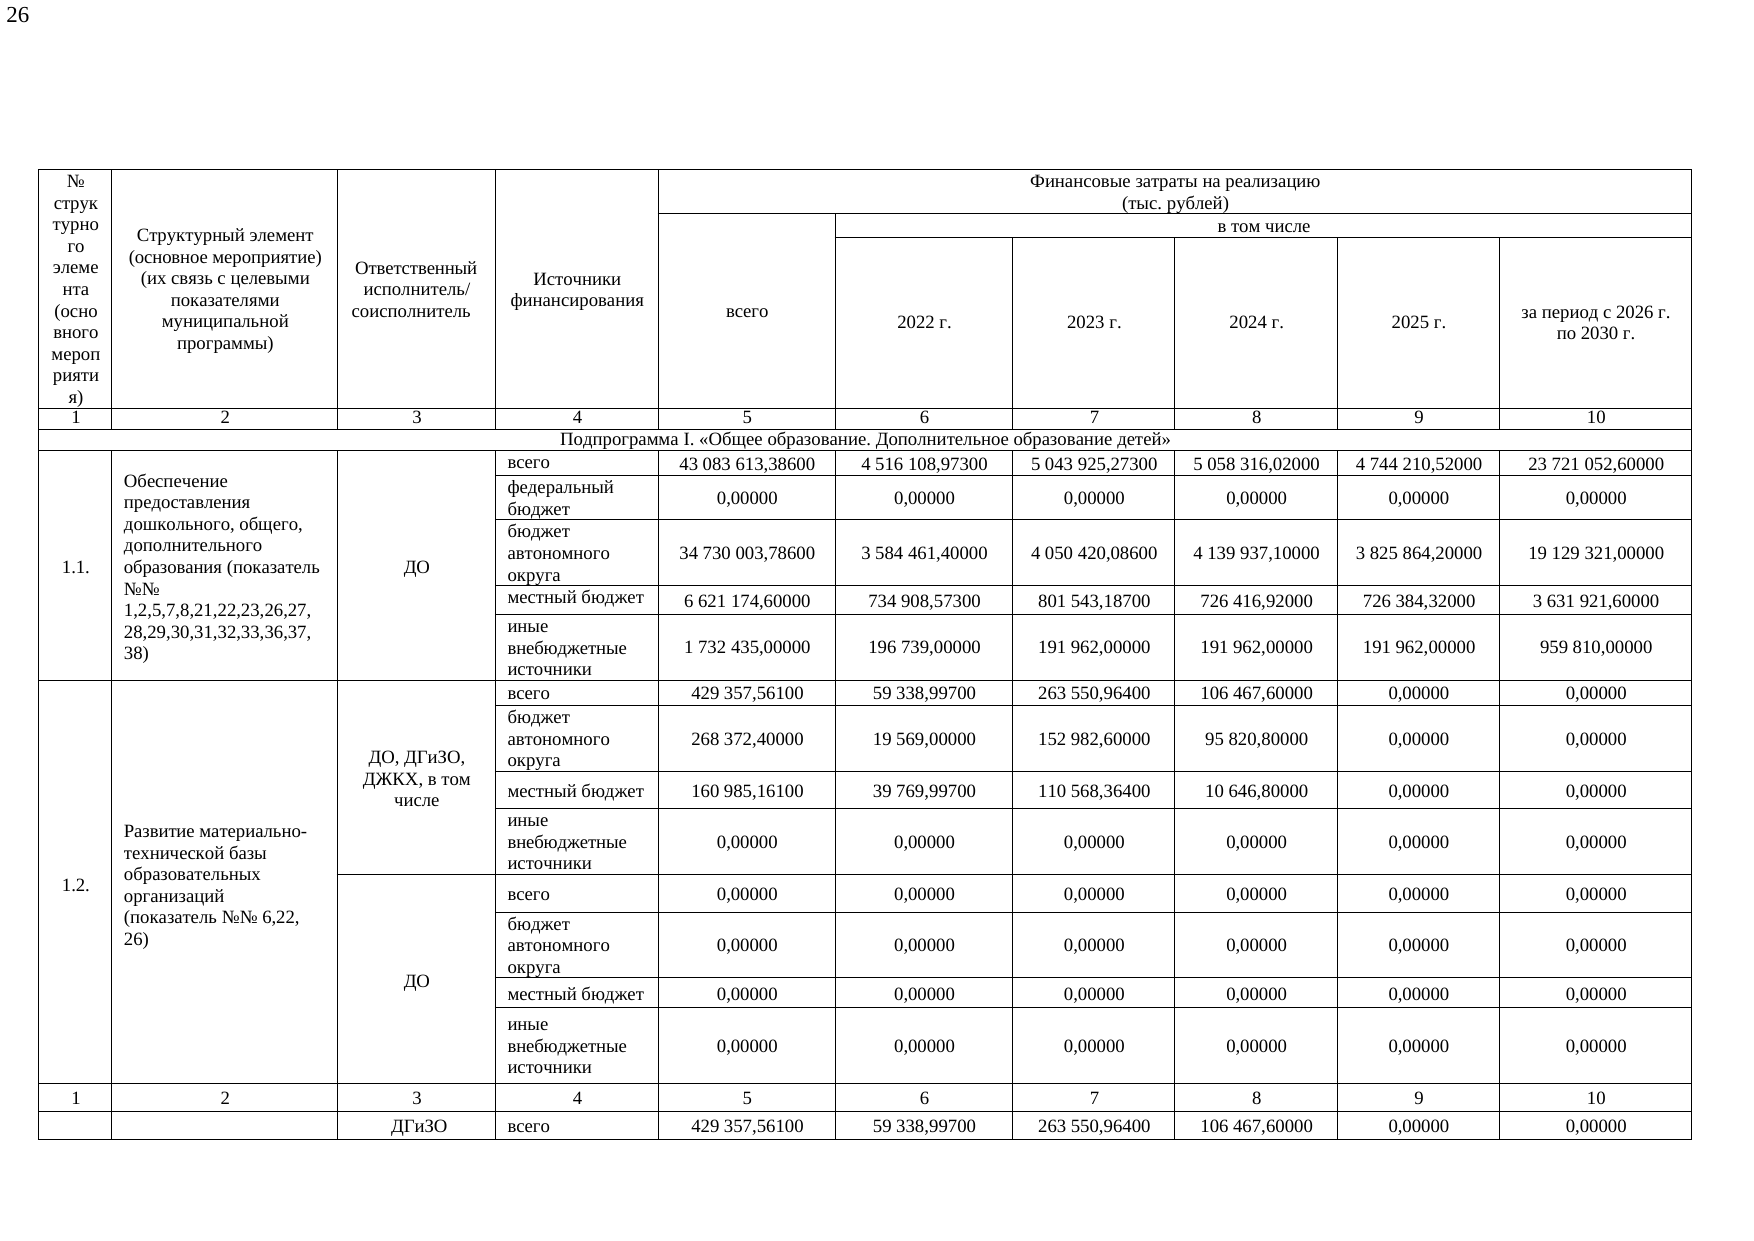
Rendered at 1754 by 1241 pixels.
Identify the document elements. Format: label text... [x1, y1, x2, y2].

table_cell 19 569,00000 [836, 706, 1012, 771]
table_cell бюджет автономного округа [496, 520, 658, 585]
table_cell 429 357,56100 [659, 1112, 835, 1139]
table_cell 5 [659, 409, 835, 429]
table_cell в том числе [836, 214, 1691, 237]
table_cell 0,00000 [1500, 809, 1691, 874]
table_cell 2024 г. [1175, 238, 1337, 407]
table_cell 10 [1500, 409, 1691, 429]
table_cell 0,00000 [1338, 913, 1499, 977]
table_cell 0,00000 [1338, 706, 1499, 771]
table_cell 0,00000 [1338, 809, 1499, 874]
table_cell 9 [1338, 1084, 1499, 1111]
table_cell 0,00000 [1500, 978, 1691, 1007]
table_cell 5 [659, 1084, 835, 1111]
table_cell 5 058 316,02000 [1175, 451, 1337, 475]
table_cell 59 338,99700 [836, 681, 1012, 705]
table_cell 19 129 321,00000 [1500, 520, 1691, 585]
table_cell 34 730 003,78600 [659, 520, 835, 585]
table_cell 0,00000 [836, 476, 1012, 519]
table_cell 4 516 108,97300 [836, 451, 1012, 475]
table_cell 0,00000 [659, 809, 835, 874]
table_header Финансовые затраты на реализацию (тыс. рублей) [659, 170, 1691, 213]
table_cell 2022 г. [836, 238, 1012, 407]
table_cell 8 [1175, 1084, 1337, 1111]
table_cell 152 982,60000 [1013, 706, 1174, 771]
table_cell 0,00000 [1013, 875, 1174, 912]
table_cell 6 [836, 1084, 1012, 1111]
table_cell 0,00000 [1175, 978, 1337, 1007]
table_cell 1 [39, 409, 111, 429]
table_cell иные внебюджетные источники [496, 809, 658, 874]
table_cell 106 467,60000 [1175, 681, 1337, 705]
table_cell 0,00000 [1500, 875, 1691, 912]
table_cell 0,00000 [1500, 1008, 1691, 1082]
table_cell 1 732 435,00000 [659, 615, 835, 680]
table_cell 0,00000 [1175, 809, 1337, 874]
table_cell 0,00000 [1013, 1008, 1174, 1082]
table_cell 734 908,57300 [836, 586, 1012, 614]
table_cell федеральный бюджет [496, 476, 658, 519]
table_cell 0,00000 [1338, 1008, 1499, 1082]
table_cell 95 820,80000 [1175, 706, 1337, 771]
table_cell 263 550,96400 [1013, 1112, 1174, 1139]
table_cell 0,00000 [1338, 476, 1499, 519]
table_cell Подпрограмма I. «Общее образование. Дополнительное образование детей» [39, 430, 1691, 450]
table_cell 0,00000 [1500, 1112, 1691, 1139]
table_cell 0,00000 [1500, 772, 1691, 808]
table_cell 110 568,36400 [1013, 772, 1174, 808]
table_cell 0,00000 [1175, 875, 1337, 912]
table_cell 0,00000 [1338, 772, 1499, 808]
table_cell 59 338,99700 [836, 1112, 1012, 1139]
table_cell 0,00000 [1500, 681, 1691, 705]
table_cell 2025 г. [1338, 238, 1499, 407]
table_header Структурный элемент (основное мероприятие) (их связь с целевыми показателями муниципальной программы) [112, 170, 337, 407]
table_cell 4 [496, 1084, 658, 1111]
table_cell иные внебюджетные источники [496, 1008, 658, 1082]
table_cell 0,00000 [836, 875, 1012, 912]
table_cell 0,00000 [659, 875, 835, 912]
table_cell 6 621 174,60000 [659, 586, 835, 614]
table_cell 2 [112, 1084, 337, 1111]
table_cell 196 739,00000 [836, 615, 1012, 680]
table_cell 3 825 864,20000 [1338, 520, 1499, 585]
table_cell 2023 г. [1013, 238, 1174, 407]
table_cell 0,00000 [659, 913, 835, 977]
table_cell Развитие материально- технической базы образовательных организаций (показатель №№ 6,22, 26) [112, 681, 337, 1082]
table_cell 0,00000 [1175, 1008, 1337, 1082]
table_cell 0,00000 [1338, 681, 1499, 705]
table_cell 1.1. [39, 451, 111, 680]
table_cell 726 384,32000 [1338, 586, 1499, 614]
table_cell 959 810,00000 [1500, 615, 1691, 680]
table_cell 7 [1013, 409, 1174, 429]
table_cell 0,00000 [659, 978, 835, 1007]
table_cell 191 962,00000 [1175, 615, 1337, 680]
table_cell 0,00000 [1013, 978, 1174, 1007]
table_cell 0,00000 [836, 913, 1012, 977]
table_cell 0,00000 [1013, 476, 1174, 519]
table_cell 0,00000 [659, 1008, 835, 1082]
table_cell 10 646,80000 [1175, 772, 1337, 808]
table_cell 1 [39, 1084, 111, 1111]
table_cell 4 050 420,08600 [1013, 520, 1174, 585]
table_cell всего [659, 214, 835, 407]
table_cell 0,00000 [1338, 1112, 1499, 1139]
table_cell местный бюджет [496, 978, 658, 1007]
table_cell бюджет автономного округа [496, 913, 658, 977]
table_cell всего [496, 451, 658, 475]
table_cell 0,00000 [836, 978, 1012, 1007]
table_cell 0,00000 [836, 1008, 1012, 1082]
table_cell 5 043 925,27300 [1013, 451, 1174, 475]
table_cell 7 [1013, 1084, 1174, 1111]
table_cell местный бюджет [496, 772, 658, 808]
table_cell всего [496, 681, 658, 705]
table_cell 160 985,16100 [659, 772, 835, 808]
table_cell 4 139 937,10000 [1175, 520, 1337, 585]
table_cell 3 [338, 1084, 495, 1111]
table_cell 43 083 613,38600 [659, 451, 835, 475]
table_cell 0,00000 [1013, 809, 1174, 874]
table_cell 4 [496, 409, 658, 429]
table_cell 3 584 461,40000 [836, 520, 1012, 585]
table_cell 0,00000 [1338, 875, 1499, 912]
table_cell 801 543,18700 [1013, 586, 1174, 614]
table_cell 6 [836, 409, 1012, 429]
table_cell 191 962,00000 [1338, 615, 1499, 680]
table_cell ДО [338, 451, 495, 680]
table_cell 0,00000 [836, 809, 1012, 874]
table_cell 0,00000 [1175, 913, 1337, 977]
table_cell 3 [338, 409, 495, 429]
table_cell ДО [338, 875, 495, 1082]
table_cell 0,00000 [659, 476, 835, 519]
table_cell 106 467,60000 [1175, 1112, 1337, 1139]
table_cell 263 550,96400 [1013, 681, 1174, 705]
table_cell 10 [1500, 1084, 1691, 1111]
table_cell 4 744 210,52000 [1338, 451, 1499, 475]
table_cell 0,00000 [1500, 913, 1691, 977]
table_cell 0,00000 [1013, 913, 1174, 977]
table_cell 8 [1175, 409, 1337, 429]
table_cell [39, 1112, 111, 1139]
table_cell 191 962,00000 [1013, 615, 1174, 680]
table_cell 429 357,56100 [659, 681, 835, 705]
table_cell ДО, ДГиЗО, ДЖКХ, в том числе [338, 681, 495, 874]
table_cell 2 [112, 409, 337, 429]
table_cell 3 631 921,60000 [1500, 586, 1691, 614]
table_header № струк турно го элеме нта (осно вного мероп рияти я) [39, 170, 111, 407]
table_cell 0,00000 [1500, 476, 1691, 519]
table_cell ДГиЗО [338, 1112, 495, 1139]
table_cell всего [496, 875, 658, 912]
table_cell местный бюджет [496, 586, 658, 614]
table_cell [112, 1112, 337, 1139]
table_cell 268 372,40000 [659, 706, 835, 771]
table_cell 9 [1338, 409, 1499, 429]
table_cell 39 769,99700 [836, 772, 1012, 808]
table_cell 726 416,92000 [1175, 586, 1337, 614]
table_cell 1.2. [39, 681, 111, 1082]
table_cell 0,00000 [1338, 978, 1499, 1007]
table_cell 0,00000 [1175, 476, 1337, 519]
table_header Источники финансирования [496, 170, 658, 407]
table_cell бюджет автономного округа [496, 706, 658, 771]
table_cell Обеспечение предоставления дошкольного, общего, дополнительного образования (показатель №№ 1,2,5,7,8,21,22,23,26,27, 28,29,30,31,32,33,36,37, 38) [112, 451, 337, 680]
table_cell иные внебюджетные источники [496, 615, 658, 680]
table_header Ответственный исполнитель/ соисполнитель [338, 170, 495, 407]
table_cell 23 721 052,60000 [1500, 451, 1691, 475]
table_cell 0,00000 [1500, 706, 1691, 771]
table_cell за период с 2026 г. по 2030 г. [1500, 238, 1691, 407]
table_cell всего [496, 1112, 658, 1139]
